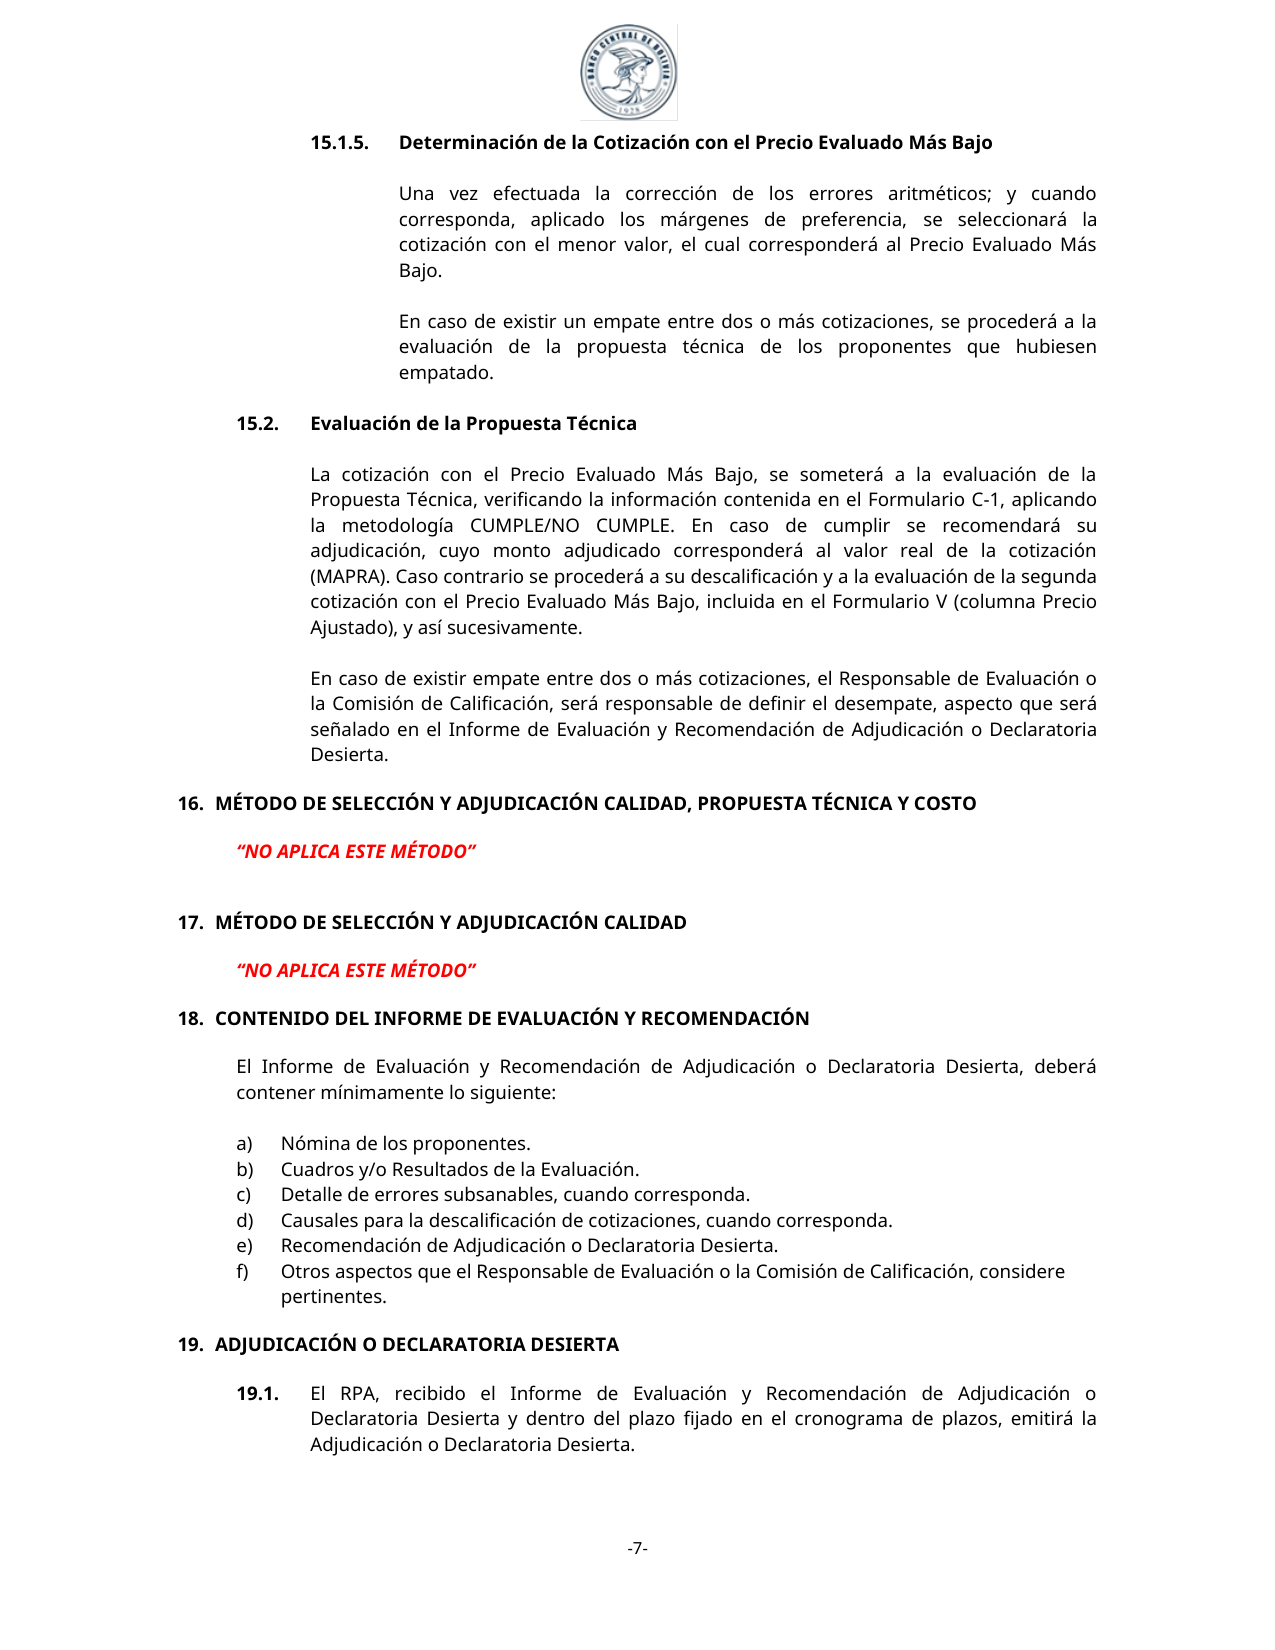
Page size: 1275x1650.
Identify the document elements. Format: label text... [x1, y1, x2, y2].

list Detalle de errores subsanables, cuando corresponda. [236, 1181, 1098, 1207]
subtitle “NO APLICA ESTE MÉTODO” [236, 957, 1098, 983]
subtitle Determinación de la Cotización con el Precio Evaluado Más Bajo [310, 129, 1098, 155]
subtitle MÉTODO DE SELECCIÓN Y ADJUDICACIÓN CALIDAD [177, 909, 1098, 935]
text El Informe de Evaluación y Recomendación de Adjudicación o Declaratoria Desierta, deberá contener mínimamente lo siguiente: [236, 1054, 1098, 1105]
subtitle CONTENIDO DEL INFORME DE EVALUACIÓN Y RECOMENDACIÓN [177, 1006, 1098, 1031]
list Recomendación de Adjudicación o Declaratoria Desierta. [236, 1232, 1098, 1258]
picture [580, 24, 679, 122]
subtitle ADJUDICACIÓN O DECLARATORIA DESIERTA [177, 1332, 1098, 1357]
text En caso de existir empate entre dos o más cotizaciones, el Responsable de Evaluación o la Comisión de Calificación, será responsable de definir el desempate, aspecto que será señalado en el Informe de Evaluación y Recomendación de Adjudicación o Declaratoria Desierta. [310, 665, 1098, 767]
list Otros aspectos que el Responsable de Evaluación o la Comisión de Calificación, considere pertinentes. [236, 1258, 1098, 1309]
list Nómina de los proponentes. [236, 1130, 1098, 1156]
list Una vez efectuada la corrección de los errores aritméticos; y cuando corresponda, aplicado los márgenes de preferencia, se seleccionará la cotización con el menor valor, el cual corresponderá al Precio Evaluado Más Bajo. [399, 180, 1098, 282]
subtitle “NO APLICA ESTE MÉTODO” [236, 838, 1098, 864]
text La cotización con el Precio Evaluado Más Bajo, se someterá a la evaluación de la Propuesta Técnica, verificando la información contenida en el Formulario C-1, aplicando la metodología CUMPLE/NO CUMPLE. En caso de cumplir se recomendará su adjudicación, cuyo monto adjudicado corresponderá al valor real de la cotización (MAPRA). Caso contrario se procederá a su descalificación y a la evaluación de la segunda cotización con el Precio Evaluado Más Bajo, incluida en el Formulario V (columna Precio Ajustado), y así sucesivamente. [310, 461, 1098, 640]
subtitle El RPA, recibido el Informe de Evaluación y Recomendación de Adjudicación o Declaratoria Desierta y dentro del plazo fijado en el cronograma de plazos, emitirá la Adjudicación o Declaratoria Desierta. [236, 1380, 1098, 1457]
list Cuadros y/o Resultados de la Evaluación. [236, 1156, 1098, 1181]
text En caso de existir un empate entre dos o más cotizaciones, se procederá a la evaluación de la propuesta técnica de los proponentes que hubiesen empatado. [399, 308, 1098, 384]
list Causales para la descalificación de cotizaciones, cuando corresponda. [236, 1207, 1098, 1232]
subtitle MÉTODO DE SELECCIÓN Y ADJUDICACIÓN CALIDAD, PROPUESTA TÉCNICA Y COSTO [177, 790, 1098, 816]
subtitle Evaluación de la Propuesta Técnica [236, 410, 1098, 436]
